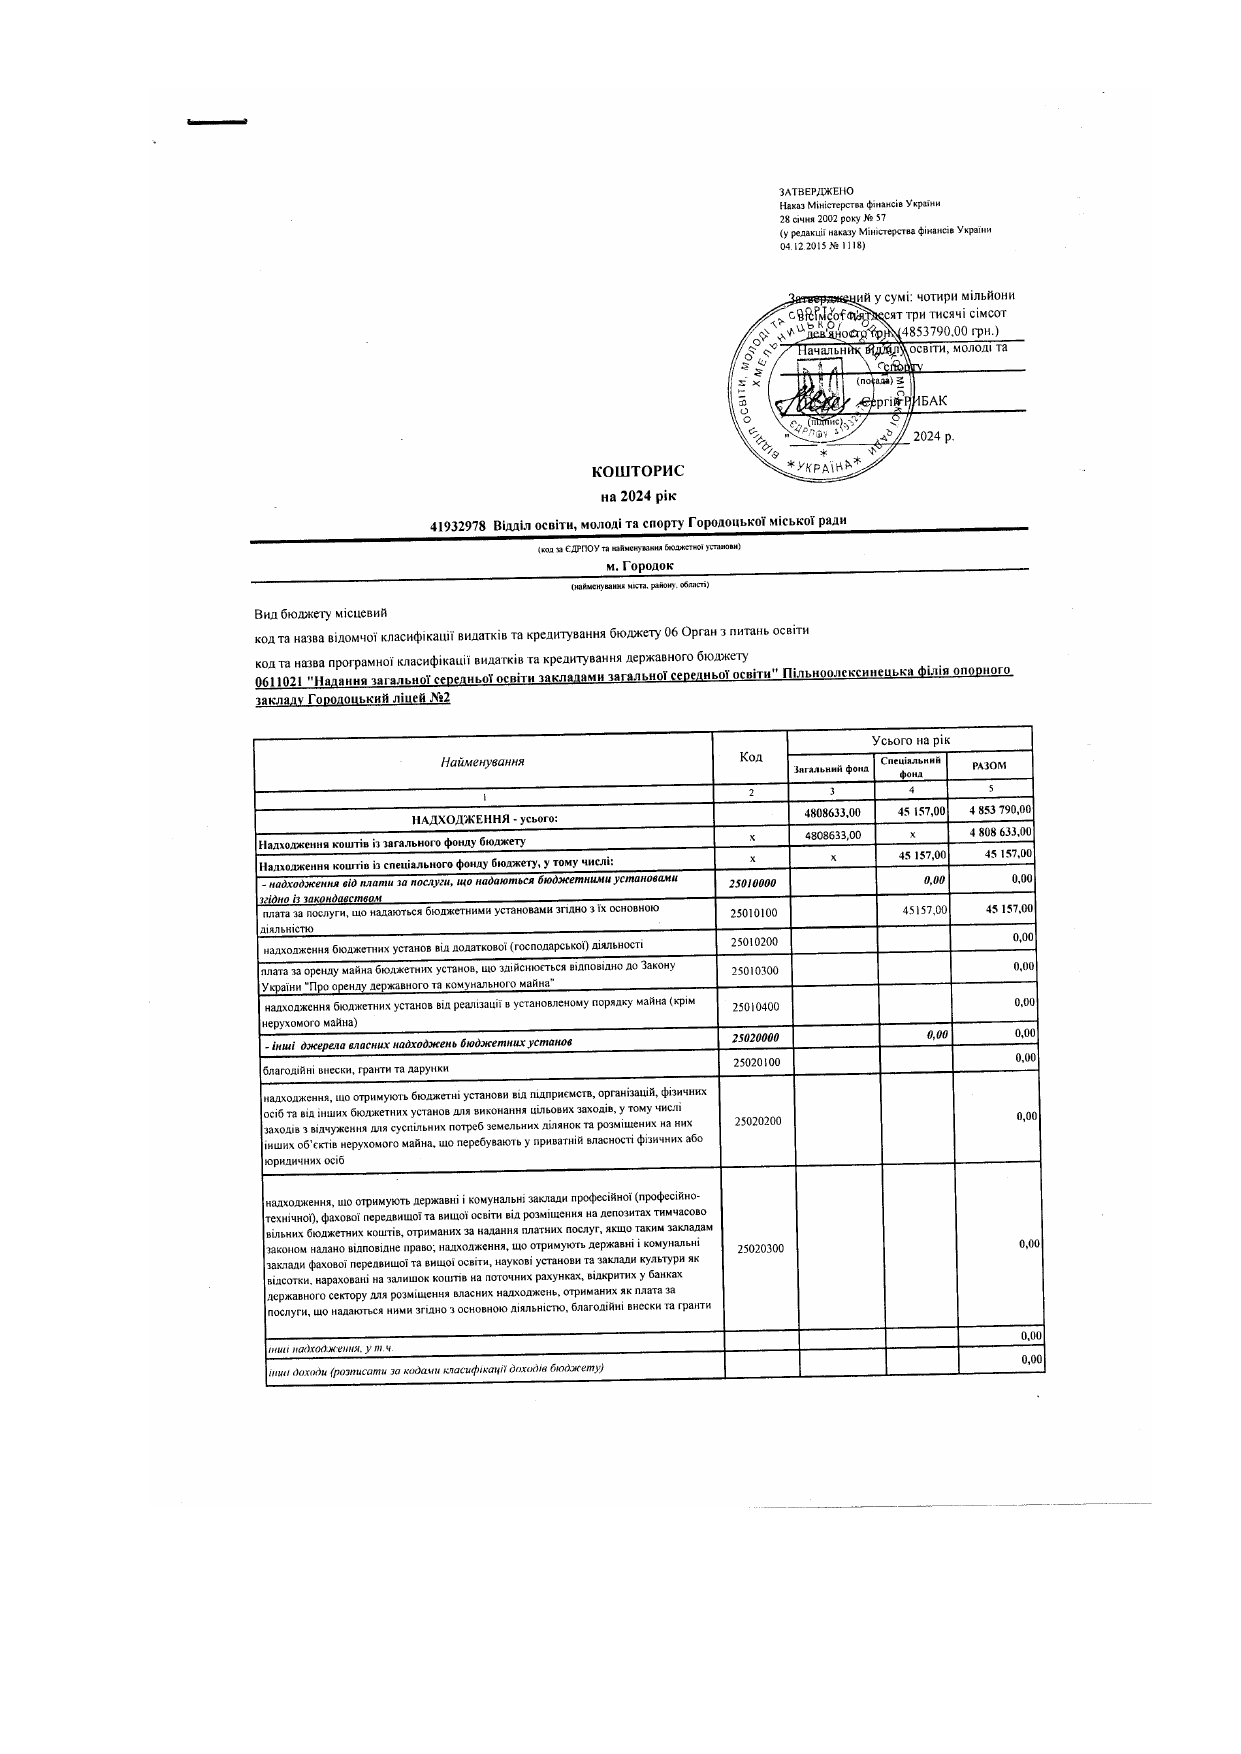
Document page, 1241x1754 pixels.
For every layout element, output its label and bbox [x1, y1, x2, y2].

picture [147, 88, 1152, 1508]
